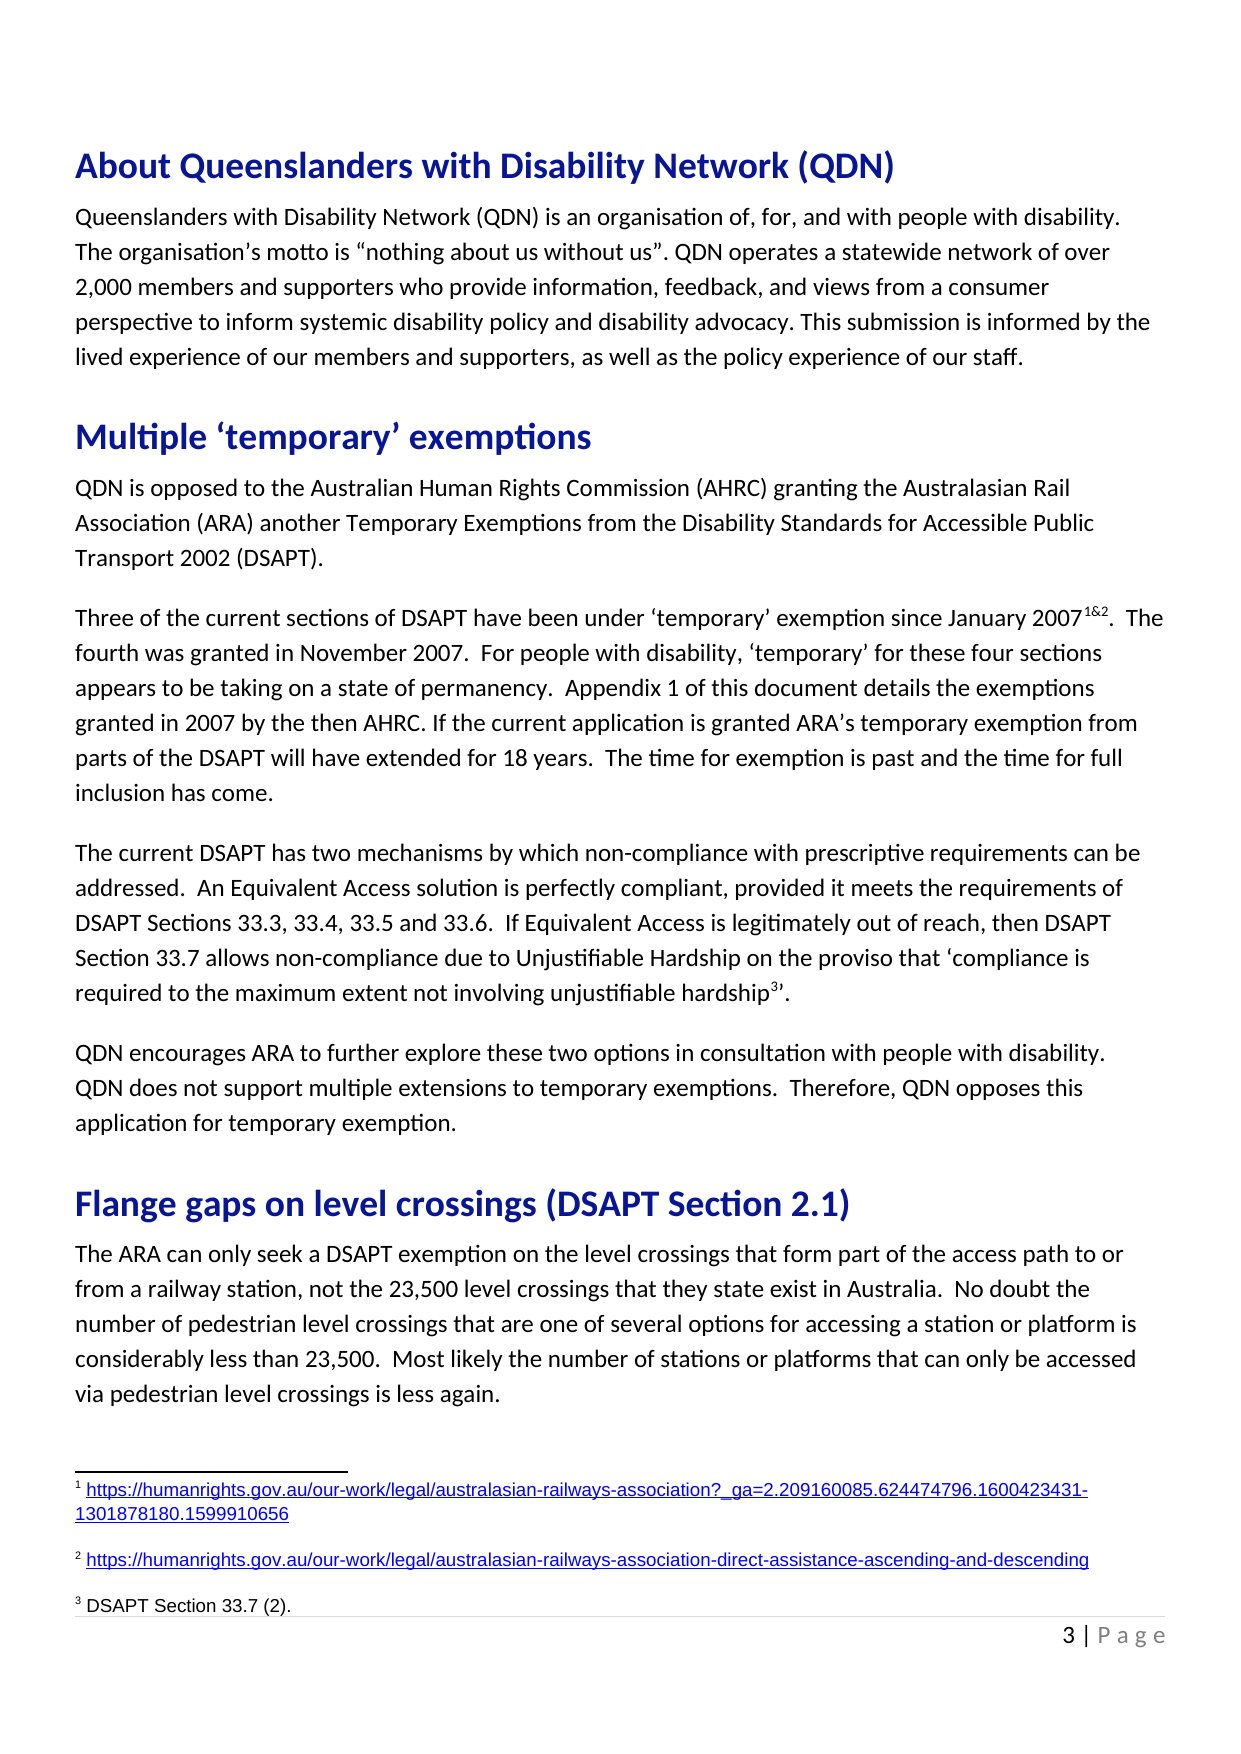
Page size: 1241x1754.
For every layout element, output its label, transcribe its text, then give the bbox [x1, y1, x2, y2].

text QDN encourages ARA to further explore these two options in consultation with people with disability. QDN does not support multiple extensions to temporary exemptions. Therefore, QDN opposes this application for temporary exemption. [75, 1037, 1165, 1138]
subtitle Multiple ‘temporary’ exemptions [75, 413, 1165, 459]
text The current DSAPT has two mechanisms by which non-compliance with prescriptive requirements can be addressed. An Equivalent Access solution is perfectly compliant, provided it meets the requirements of DSAPT Sections 33.3, 33.4, 33.5 and 33.6. If Equivalent Access is legitimately out of reach, then DSAPT Section 33.7 allows non-compliance due to Unjustifiable Hardship on the proviso that ‘compliance is required to the maximum extent not involving unjustifiable hardship’. [75, 837, 1165, 1008]
text The ARA can only seek a DSAPT exemption on the level crossings that form part of the access path to or from a railway station, not the 23,500 level crossings that they state exist in Australia. No doubt the number of pedestrian level crossings that are one of several options for accessing a station or platform is considerably less than 23,500. Most likely the number of stations or platforms that can only be accessed via pedestrian level crossings is less again. [75, 1239, 1165, 1409]
text Queenslanders with Disability Network (QDN) is an organisation of, for, and with people with disability. The organisation’s motto is “nothing about us without us”. QDN operates a statewide network of over 2,000 members and supporters who provide information, feedback, and views from a consumer perspective to inform systemic disability policy and disability advocacy. This submission is informed by the lived experience of our members and supporters, as well as the policy experience of our staff. [75, 201, 1165, 371]
text Three of the current sections of DSAPT have been under ‘temporary’ exemption since January 2007&. The fourth was granted in November 2007. For people with disability, ‘temporary’ for these four sections appears to be taking on a state of permanency. Appendix 1 of this document details the exemptions granted in 2007 by the then AHRC. If the current application is granted ARA’s temporary exemption from parts of the DSAPT will have extended for 18 years. The time for exemption is past and the time for full inclusion has come. [75, 602, 1165, 808]
subtitle About Queenslanders with Disability Network (QDN) [75, 142, 1165, 188]
subtitle Flange gaps on level crossings (DSAPT Section 2.1) [75, 1180, 1165, 1226]
text QDN is opposed to the Australian Human Rights Commission (AHRC) granting the Australasian Rail Association (ARA) another Temporary Exemptions from the Disability Standards for Accessible Public Transport 2002 (DSAPT). [75, 472, 1165, 573]
